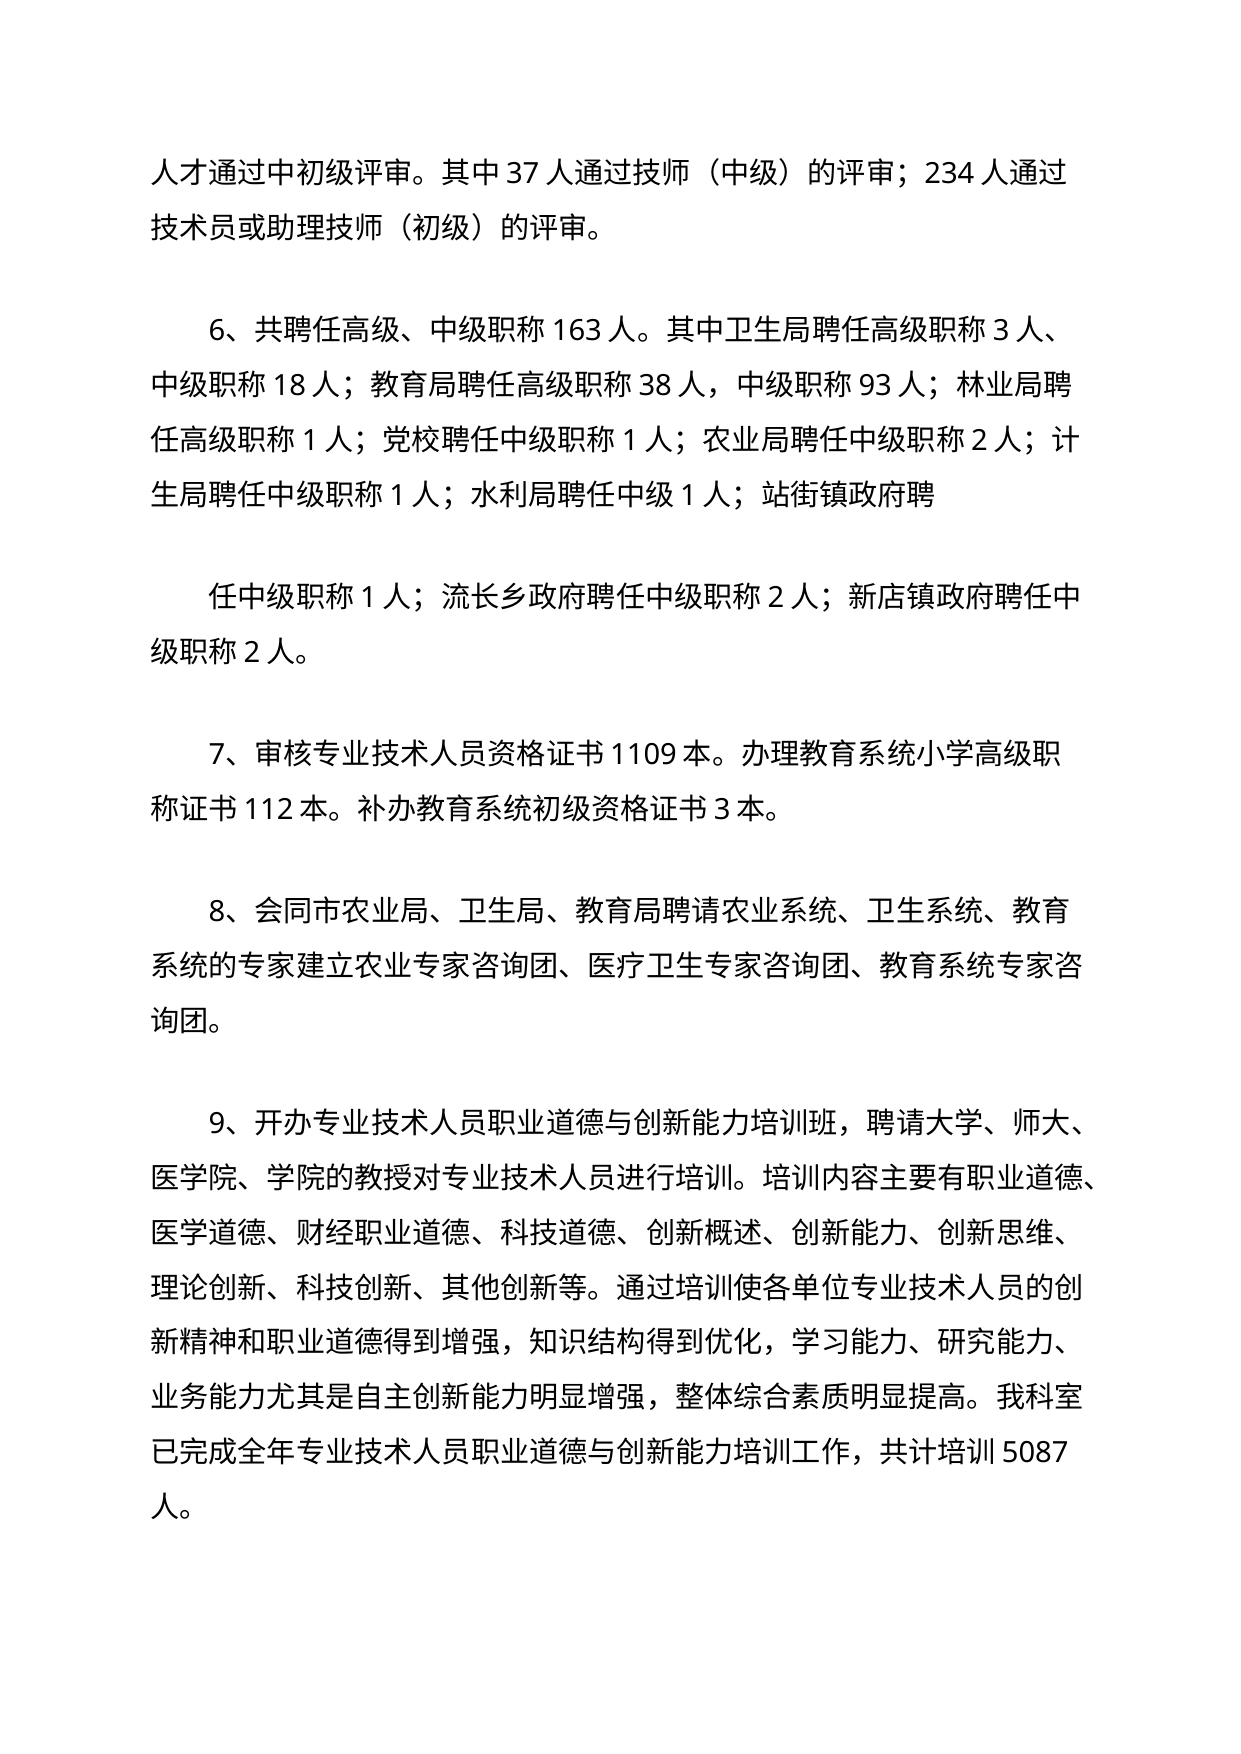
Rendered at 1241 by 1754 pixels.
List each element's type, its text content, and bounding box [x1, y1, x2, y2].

text 7、审核专业技术人员资格证书1109本。办理教育系统小学高级职称证书112本。补办教育系统初级资格证书3本。 [150, 731, 1090, 828]
text 9、开办专业技术人员职业道德与创新能力培训班，聘请大学、师大、医学院、学院的教授对专业技术人员进行培训。培训内容主要有职业道德、医学道德、财经职业道德、科技道德、创新概述、创新能力、创新思维、理论创新、科技创新、其他创新等。通过培训使各单位专业技术人员的创新精神和职业道德得到增强，知识结构得到优化，学习能力、研究能力、业务能力尤其是自主创新能力明显增强，整体综合素质明显提高。我科室已完成全年专业技术人员职业道德与创新能力培训工作，共计培训5087人。 [150, 1099, 1090, 1526]
text 8、会同市农业局、卫生局、教育局聘请农业系统、卫生系统、教育系统的专家建立农业专家咨询团、医疗卫生专家咨询团、教育系统专家咨询团。 [150, 888, 1090, 1040]
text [150, 150, 1090, 247]
text 6、共聘任高级、中级职称163人。其中卫生局聘任高级职称3人、中级职称18人；教育局聘任高级职称38人，中级职称93人；林业局聘任高级职称1人；党校聘任中级职称1人；农业局聘任中级职称2人；计生局聘任中级职称1人；水利局聘任中级1人；站街镇政府聘 [150, 307, 1090, 514]
text 任中级职称1人；流长乡政府聘任中级职称2人；新店镇政府聘任中级职称2人。 [150, 574, 1090, 671]
